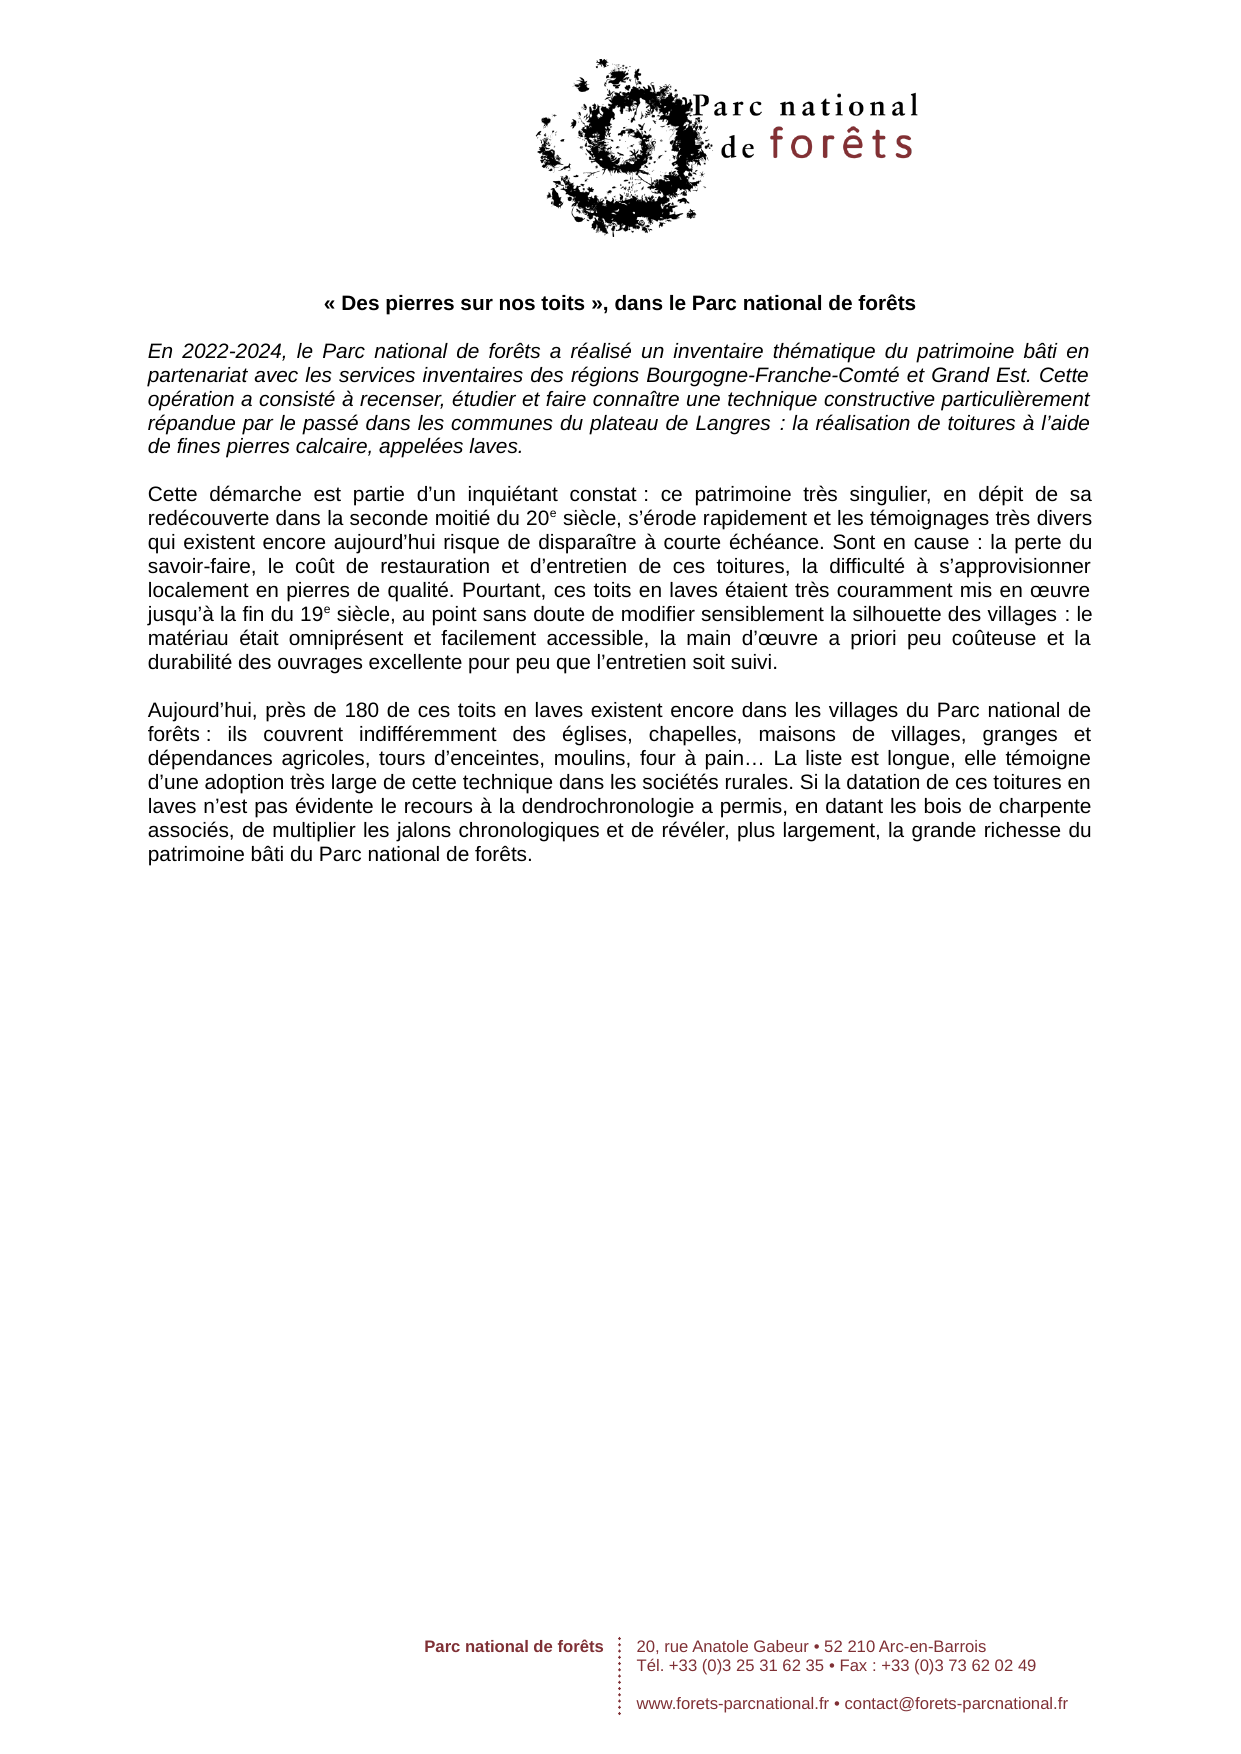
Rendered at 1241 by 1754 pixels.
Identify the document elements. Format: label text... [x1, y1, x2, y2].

text Aujourd’hui, près de 180 de ces toits en laves existent encore dans les villages du Parc national de forêts : ils couvrent indifféremment des églises, chapelles, maisons de villages, granges et dépendances agricoles, tours d’enceintes, moulins, four à pain… La liste est longue, elle témoigne d’une adoption très large de cette technique dans les sociétés rurales. Si la datation de ces toitures en laves n’est pas évidente le recours à la dendrochronologie a permis, en datant les bois de charpente associés, de multiplier les jalons chronologiques et de révéler, plus largement, la grande richesse du patrimoine bâti du Parc national de forêts. [148, 698, 1093, 866]
text Cette démarche est partie d’un inquiétant constat : ce patrimoine très singulier, en dépit de sa redécouverte dans la seconde moitié du 20e siècle, s’érode rapidement et les témoignages très divers qui existent encore aujourd’hui risque de disparaître à courte échéance. Sont en cause : la perte du savoir-faire, le coût de restauration et d’entretien de ces toitures, la difficulté à s’approvisionner localement en pierres de qualité. Pourtant, ces toits en laves étaient très couramment mis en œuvre jusqu’à la fin du 19e siècle, au point sans doute de modifier sensiblement la silhouette des villages : le matériau était omniprésent et facilement accessible, la main d’œuvre a priori peu coûteuse et la durabilité des ouvrages excellente pour peu que l’entretien soit suivi. [148, 482, 1093, 674]
text En 2022-2024, le Parc national de forêts a réalisé un inventaire thématique du patrimoine bâti en partenariat avec les services inventaires des régions Bourgogne-Franche-Comté et Grand Est. Cette opération a consisté à recenser, étudier et faire connaître une technique constructive particulièrement répandue par le passé dans les communes du plateau de Langres : la réalisation de toitures à l’aide de fines pierres calcaire, appelées laves. [148, 338, 1093, 458]
picture [535, 59, 918, 237]
text « Des pierres sur nos toits », dans le Parc national de forêts [148, 291, 1093, 314]
